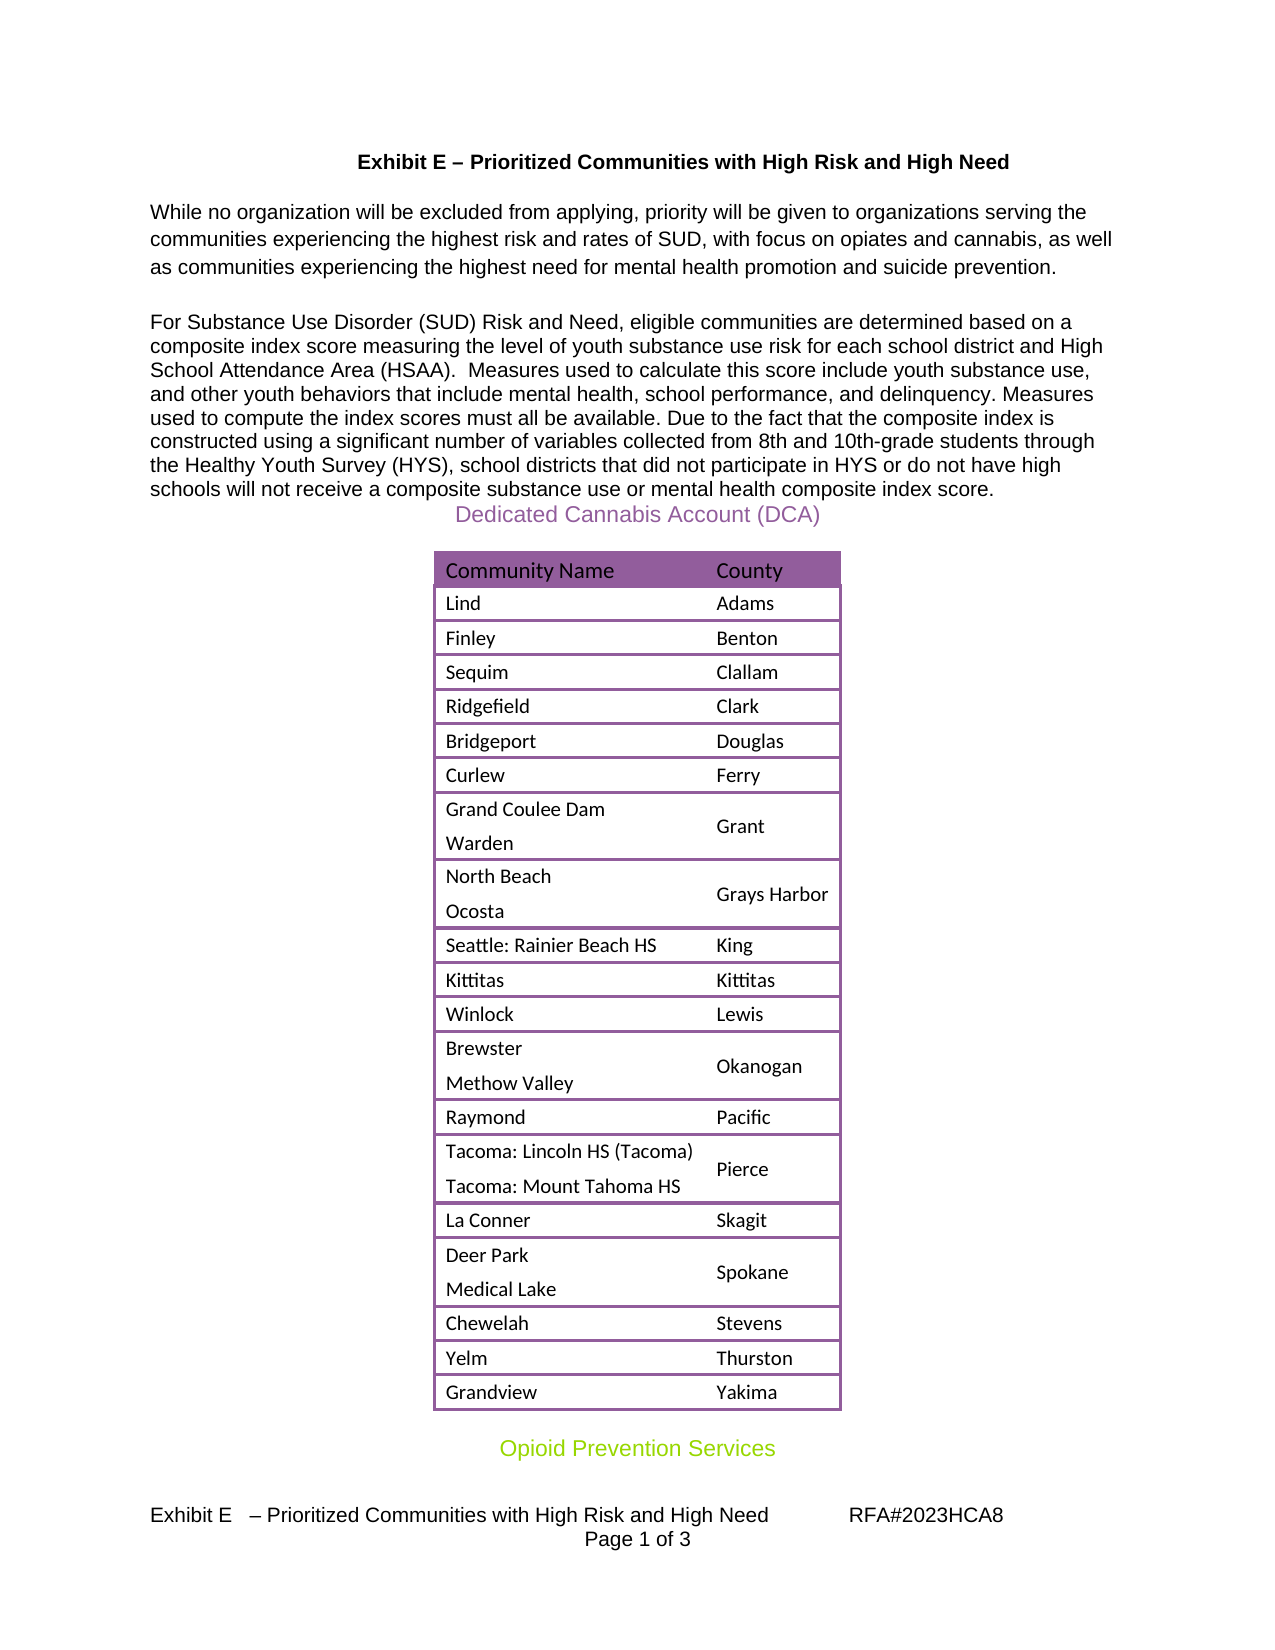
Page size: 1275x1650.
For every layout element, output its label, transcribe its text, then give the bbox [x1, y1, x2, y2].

text While no organization will be excluded from applying, priority will be given to organizations serving the communities experiencing the highest risk and rates of SUD, with focus on opiates and cannabis, as well as communities experiencing the highest need for mental health promotion and suicide prevention. [150, 199, 1125, 278]
table_cell Lewis [705, 998, 839, 1029]
table_cell Pacific [705, 1101, 839, 1133]
table_cell Finley [436, 622, 705, 653]
table_cell Stevens [705, 1308, 839, 1339]
table_cell Okanogan [705, 1033, 839, 1098]
table_cell Chewelah [436, 1308, 705, 1339]
table_cell Kittitas [436, 964, 705, 995]
table_cell Adams [705, 588, 839, 619]
table_cell Yelm [436, 1342, 705, 1373]
table_cell Tacoma: Mount Tahoma HS [436, 1167, 705, 1201]
table_cell North Beach [436, 861, 705, 892]
table_header Community Name [434, 551, 705, 584]
table_cell Bridgeport [436, 725, 705, 756]
table_cell Grant [705, 794, 839, 858]
table_cell Grand Coulee Dam [436, 794, 705, 825]
table_cell Douglas [705, 725, 839, 756]
table_cell Curlew [436, 759, 705, 791]
table_cell Clark [705, 691, 839, 722]
table_cell Ferry [705, 759, 839, 791]
table_cell Medical Lake [436, 1270, 705, 1304]
table_cell Raymond [436, 1101, 705, 1133]
table_cell Benton [705, 622, 839, 653]
table_cell Ridgefield [436, 691, 705, 722]
table_cell Sequim [436, 656, 705, 687]
table_cell Lind [436, 588, 705, 619]
table_cell Warden [436, 825, 705, 858]
table_cell Deer Park [436, 1239, 705, 1270]
text For Substance Use Disorder (SUD) Risk and Need, eligible communities are determined based on a composite index score measuring the level of youth substance use risk for each school district and High School Attendance Area (HSAA). Measures used to calculate this score include youth substance use, and other youth behaviors that include mental health, school performance, and delinquency. Measures used to compute the index scores must all be available. Due to the fact that the composite index is constructed using a significant number of variables collected from 8th and 10th-grade students through the Healthy Youth Survey (HYS), school districts that did not participate in HYS or do not have high schools will not receive a composite substance use or mental health composite index score. [150, 309, 1125, 501]
table_cell Brewster [436, 1033, 705, 1064]
table_cell Winlock [436, 998, 705, 1029]
table_cell Yakima [705, 1376, 839, 1408]
text Exhibit E – Prioritized Communities with High Risk and High Need [150, 150, 1125, 174]
table_cell Thurston [705, 1342, 839, 1373]
table_cell Clallam [705, 656, 839, 687]
table_cell Spokane [705, 1239, 839, 1304]
table_cell King [705, 930, 839, 961]
table_cell Pierce [705, 1136, 839, 1201]
text Opioid Prevention Services [150, 1435, 1125, 1461]
text Dedicated Cannabis Account (DCA) [150, 501, 1125, 527]
table_cell Grays Harbor [705, 861, 839, 926]
table_header County [705, 551, 841, 584]
table_cell La Conner [436, 1205, 705, 1236]
table_cell Kittitas [705, 964, 839, 995]
table_cell Skagit [705, 1205, 839, 1236]
table_cell Grandview [436, 1376, 705, 1408]
table_cell Methow Valley [436, 1064, 705, 1098]
table_cell Ocosta [436, 892, 705, 926]
table_cell Seattle: Rainier Beach HS [436, 930, 705, 961]
table_cell Tacoma: Lincoln HS (Tacoma) [436, 1136, 705, 1167]
